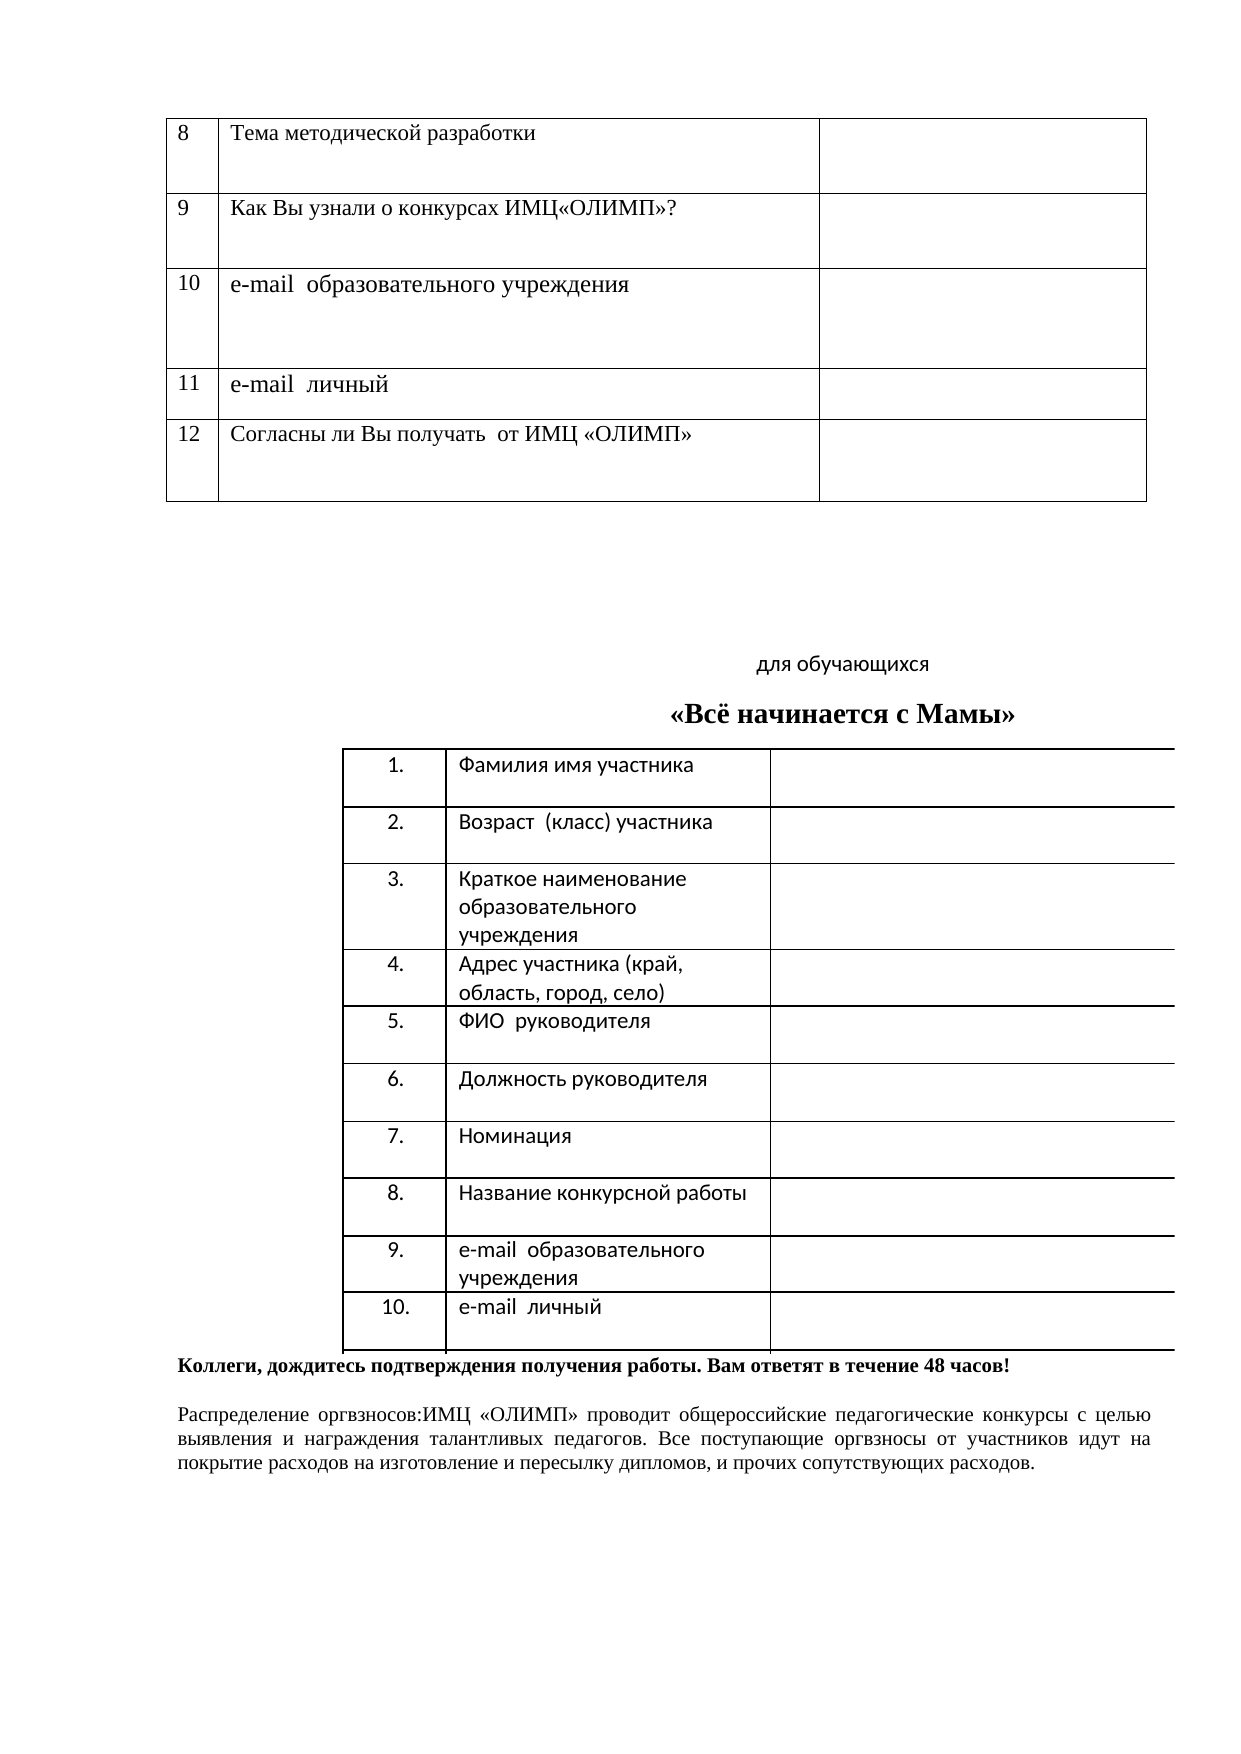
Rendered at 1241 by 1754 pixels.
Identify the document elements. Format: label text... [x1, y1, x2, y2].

table_cell [820, 194, 1146, 268]
table_cell Как Вы узнали о конкурсах ИМЦ«ОЛИМП»? [219, 194, 819, 268]
table_cell [820, 420, 1146, 501]
table_cell 12 [167, 420, 218, 501]
table_cell [820, 369, 1146, 418]
table_cell e-mail личный [219, 369, 819, 418]
table_cell 9 [167, 194, 218, 268]
table_cell [820, 269, 1146, 368]
text Коллеги, дождитесь подтверждения получения работы. Вам ответят в течение 48 часов! [177, 531, 1152, 1377]
table_cell [820, 119, 1146, 193]
table_cell 10 [167, 269, 218, 368]
table_cell Тема методической разработки [219, 119, 819, 193]
table_cell 8 [167, 119, 218, 193]
text Распределение оргвзносов:ИМЦ «ОЛИМП» проводит общероссийские педагогические конкурсы с целью выявления и награждения талантливых педагогов. Все поступающие оргвзносы от участников идут на покрытие расходов на изготовление и пересылку дипломов, и прочих сопутствующих расходов. [177, 1401, 1152, 1474]
table_cell e-mail образовательного учреждения [219, 269, 819, 368]
table_cell 11 [167, 369, 218, 418]
table_cell Согласны ли Вы получать от ИМЦ «ОЛИМП» [219, 420, 819, 501]
